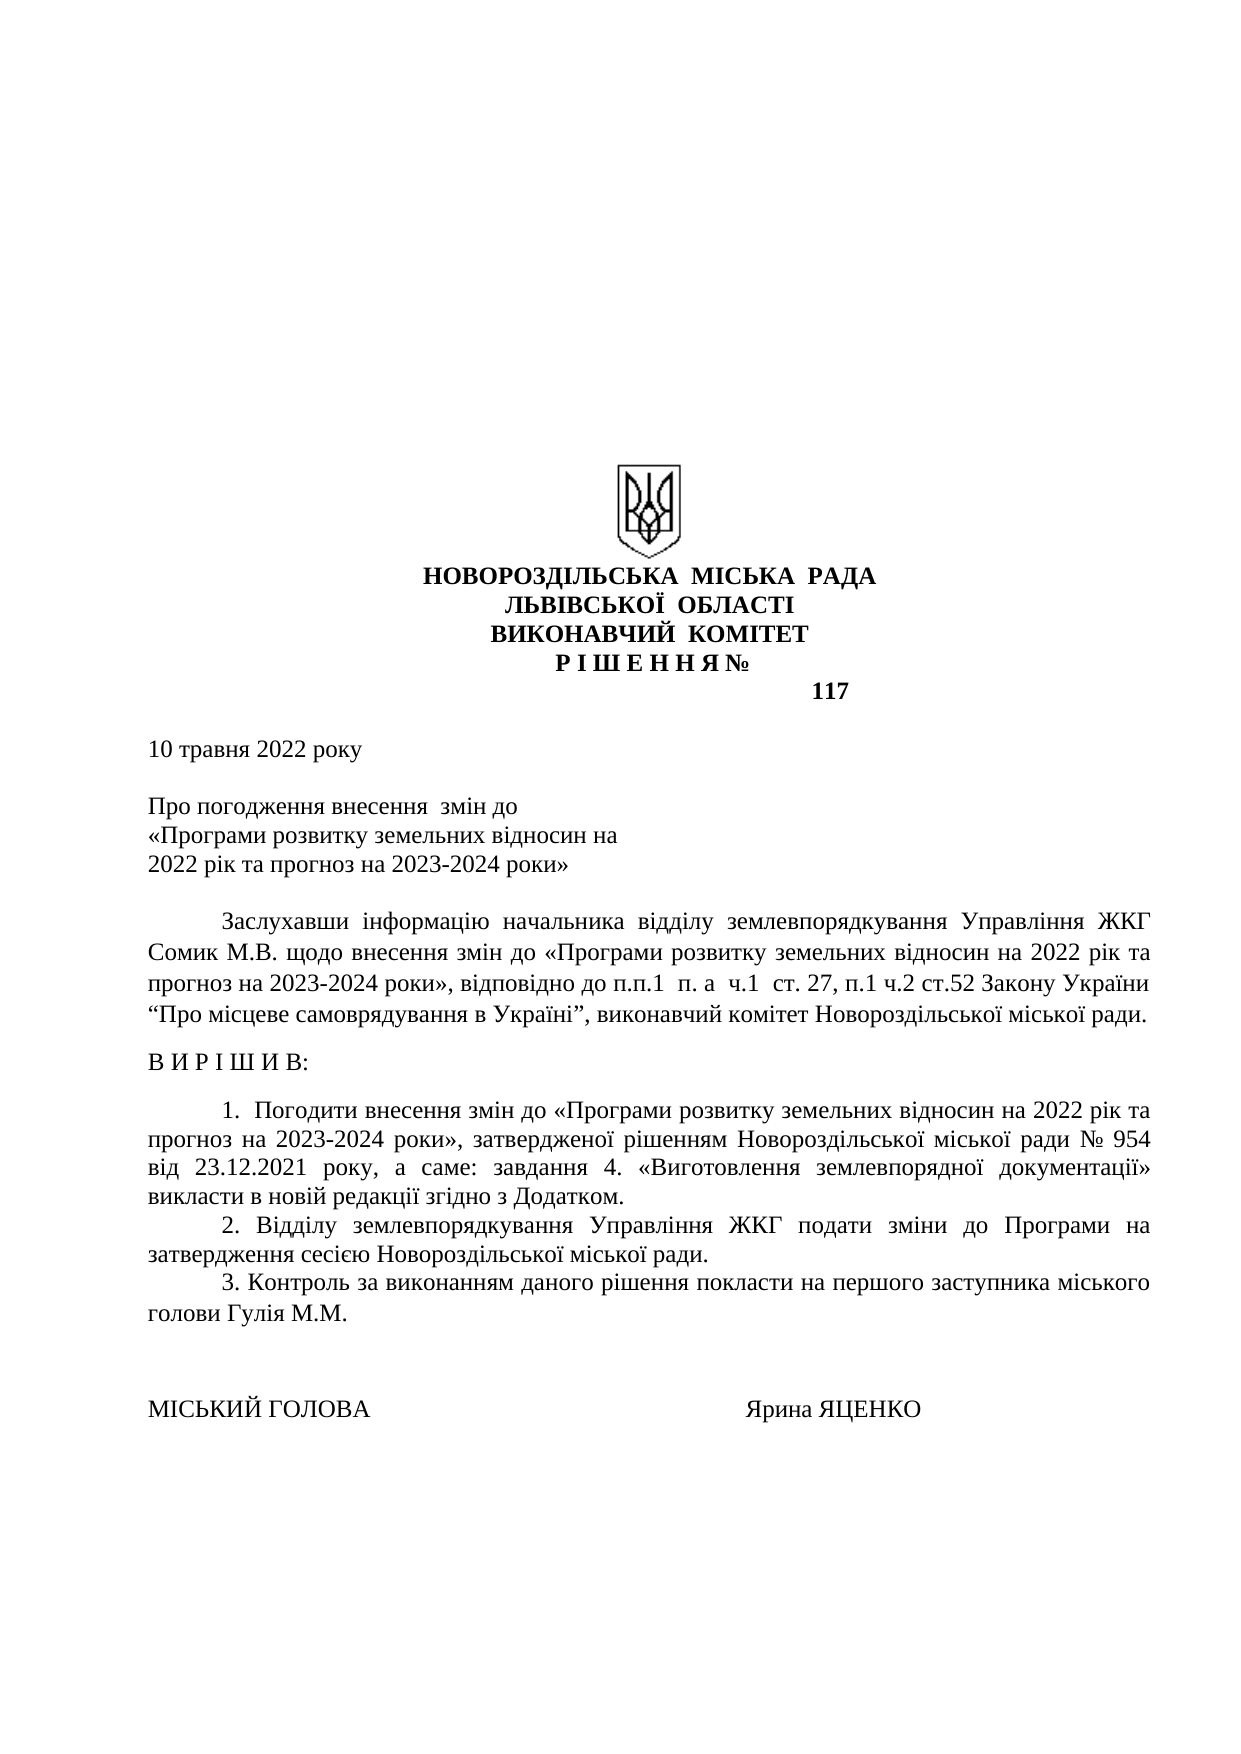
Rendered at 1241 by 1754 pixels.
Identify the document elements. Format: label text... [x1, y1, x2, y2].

text «Програми розвитку земельних відносин на [148, 820, 1152, 849]
text МІСЬКИЙ ГОЛОВА Ярина ЯЦЕНКО [148, 1394, 1152, 1423]
text 2022 рік та прогноз на 2023-2024 роки» [148, 849, 1152, 878]
text ВИКОНАВЧИЙ КОМІТЕТ [148, 619, 1152, 648]
text ЛЬВІВСЬКОЇ ОБЛАСТІ [148, 590, 1152, 619]
text 3. Контроль за виконанням даного рішення покласти на першого заступника міського голови Гулія М.М. [148, 1267, 1152, 1327]
text Про погодження внесення змін до [148, 791, 1152, 820]
picture [555, 462, 744, 562]
text 10 травня 2022 року [148, 734, 1152, 763]
text НОВОРОЗДІЛЬСЬКА МІСЬКА РАДА [148, 561, 1152, 590]
text В И Р І Ш И В: [148, 1047, 1152, 1076]
text Р І Ш Е Н Н Я № [148, 648, 1152, 676]
text 1. Погодити внесення змін до «Програми розвитку земельних відносин на 2022 рік та прогноз на 2023-2024 роки», затвердженої рішенням Новороздільської міської ради № 954 від 23.12.2021 року, а саме: завдання 4. «Виготовлення землевпорядної документації» викласти в новій редакції згідно з Додатком. [148, 1095, 1152, 1210]
text 117 [148, 676, 1152, 705]
text Заслухавши інформацію начальника відділу землевпорядкування Управління ЖКГ Сомик М.В. щодо внесення змін до «Програми розвитку земельних відносин на 2022 рік та прогноз на 2023-2024 роки», відповідно до п.п.1 п. а ч.1 ст. 27, п.1 ч.2 ст.52 Закону України “Про місцеве самоврядування в Україні”, виконавчий комітет Новороздільської міської ради. [148, 906, 1152, 1028]
text 2. Відділу землевпорядкування Управління ЖКГ подати зміни до Програми на затвердження сесією Новороздільської міської ради. [148, 1210, 1152, 1267]
